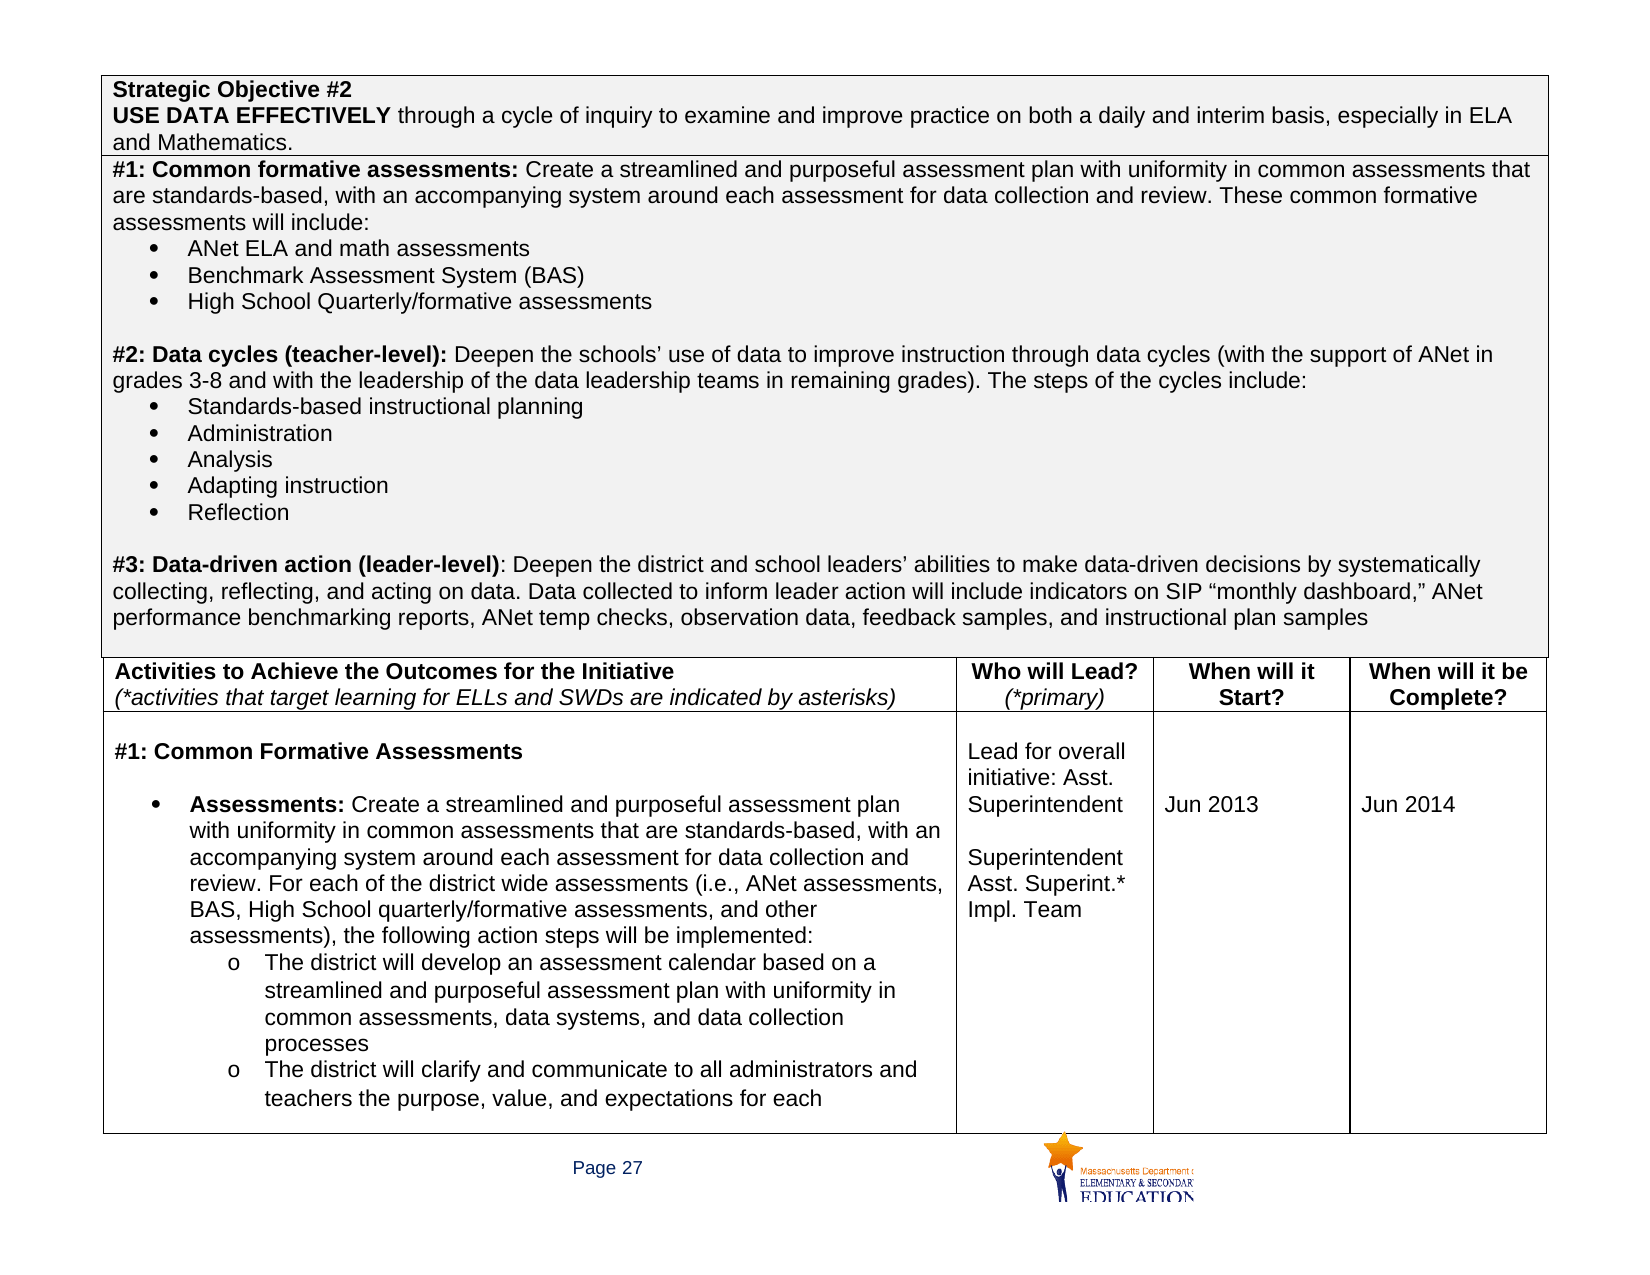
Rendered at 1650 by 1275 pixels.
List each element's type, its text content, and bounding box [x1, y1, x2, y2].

table_cell When will it Start? [1154, 658, 1349, 711]
table_header Strategic Objective #2 USE DATA EFFECTIVELY through a cycle of inquiry to examine and improve practice on both a daily and interim basis, especially in ELA and Mathematics. [102, 76, 1548, 155]
table_cell Jun 2014 [1351, 712, 1546, 1133]
table_cell Who will Lead? (*primary) [957, 658, 1153, 711]
table_cell Lead for overall initiative: Asst. Superintendent Superintendent Asst. Superint.* Impl. Team [957, 712, 1153, 1133]
table_cell Jun 2013 [1154, 712, 1349, 1133]
picture [1043, 1131, 1194, 1202]
table_cell Activities to Achieve the Outcomes for the Initiative (*activities that target learning for ELLs and SWDs are indicated by asterisks) [104, 658, 956, 711]
table_cell When will it be Complete? [1351, 658, 1546, 711]
table_cell #1: Common formative assessments: Create a streamlined and purposeful assessment plan with uniformity in common assessments that are standards-based, with an accompanying system around each assessment for data collection and review. These common formative assessments will include: ANet ELA and math assessments Benchmark Assessment System (BAS) High School Quarterly/formative assessments #2: Data cycles (teacher-level): Deepen the schools’ use of data to improve instruction through data cycles (with the support of ANet in grades 3-8 and with the leadership of the data leadership teams in remaining grades). The steps of the cycles include: Standards-based instructional planning Administration Analysis Adapting instruction Reflection #3: Data-driven action (leader-level): Deepen the district and school leaders’ abilities to make data-driven decisions by systematically collecting, reflecting, and acting on data. Data collected to inform leader action will include indicators on SIP “monthly dashboard,” ANet performance benchmarking reports, ANet temp checks, observation data, feedback samples, and instructional plan samples [102, 156, 1548, 657]
